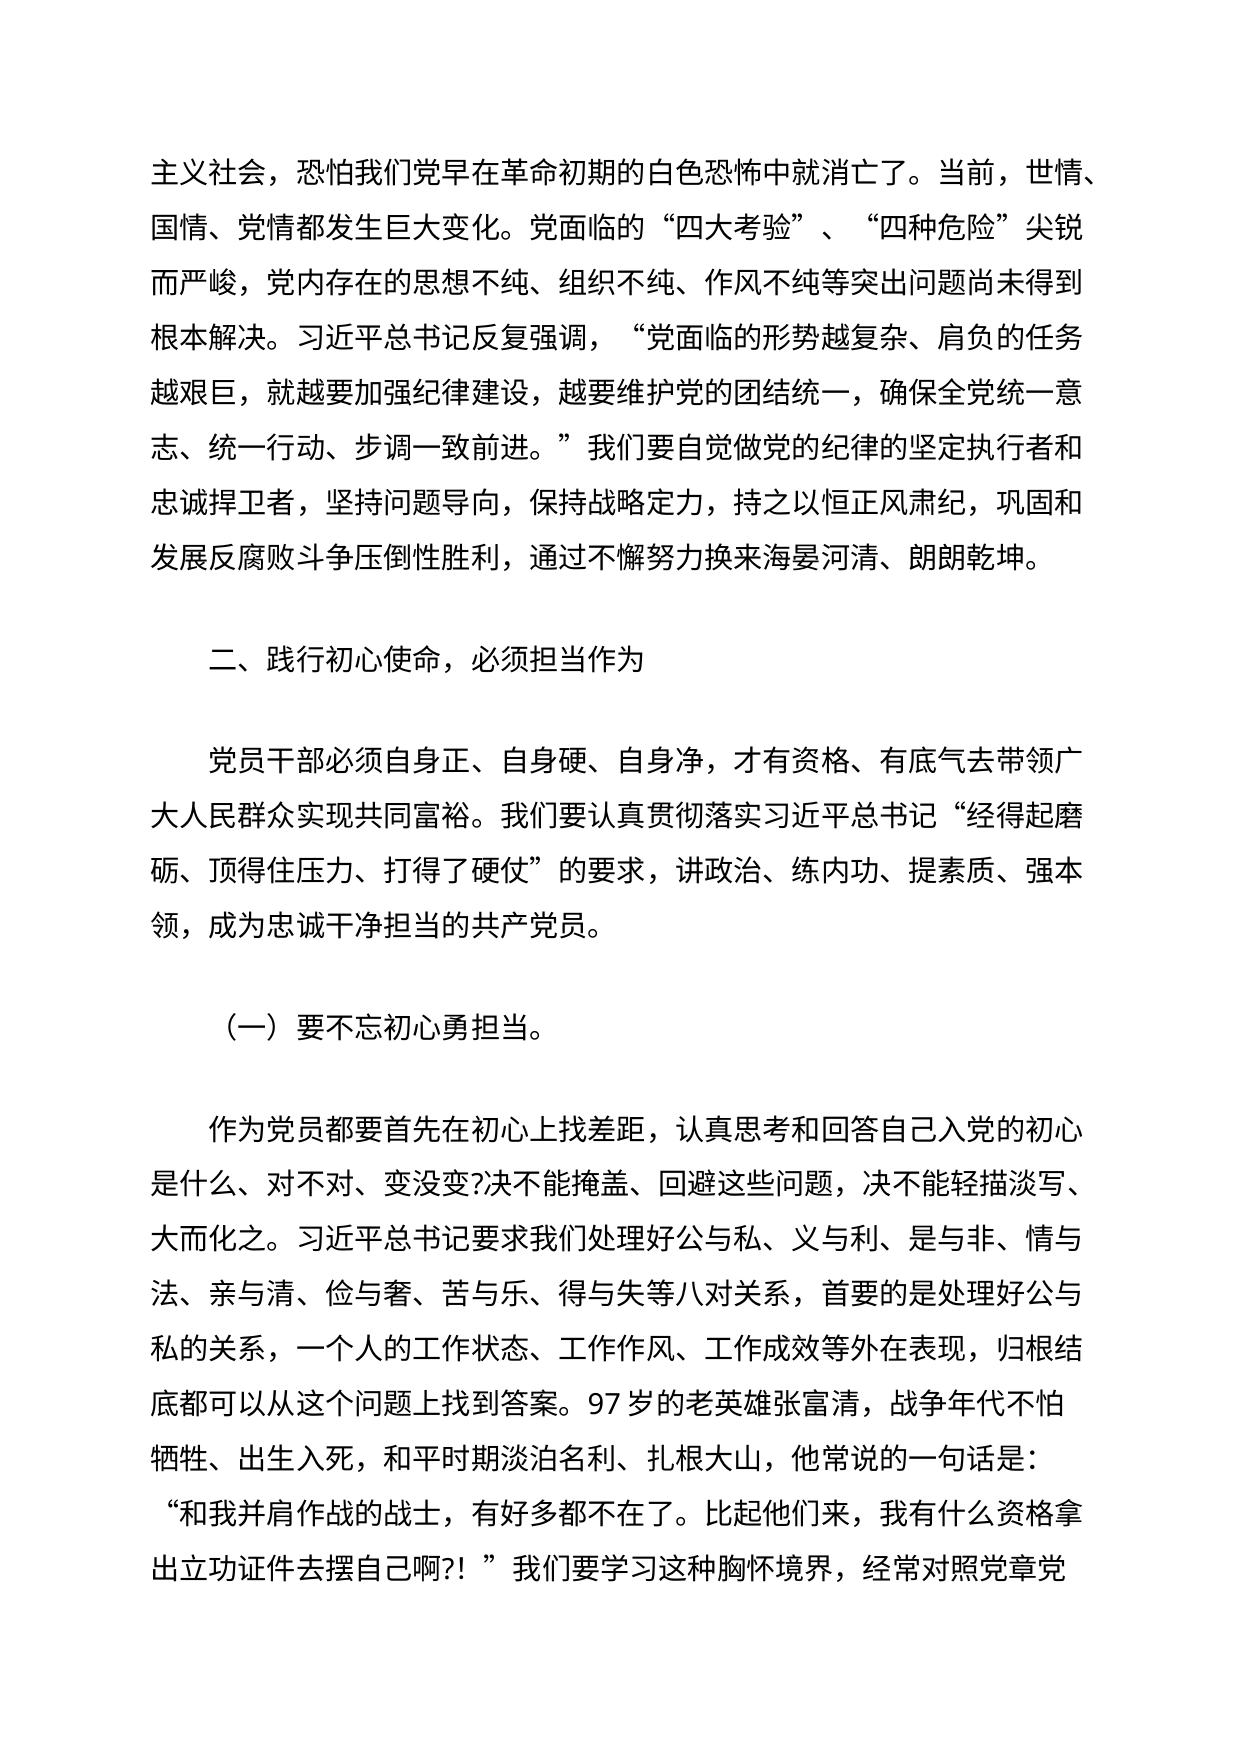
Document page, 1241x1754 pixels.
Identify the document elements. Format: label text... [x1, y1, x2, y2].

text （一）要不忘初心勇担当。 [150, 1004, 1090, 1047]
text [150, 1106, 1090, 1588]
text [150, 150, 1090, 577]
text 党员干部必须自身正、自身硬、自身净，才有资格、有底气去带领广大人民群众实现共同富裕。我们要认真贯彻落实习近平总书记“经得起磨砺、顶得住压力、打得了硬仗”的要求，讲政治、练内功、提素质、强本领，成为忠诚干净担当的共产党员。 [150, 738, 1090, 945]
text 二、践行初心使命，必须担当作为 [150, 636, 1090, 678]
